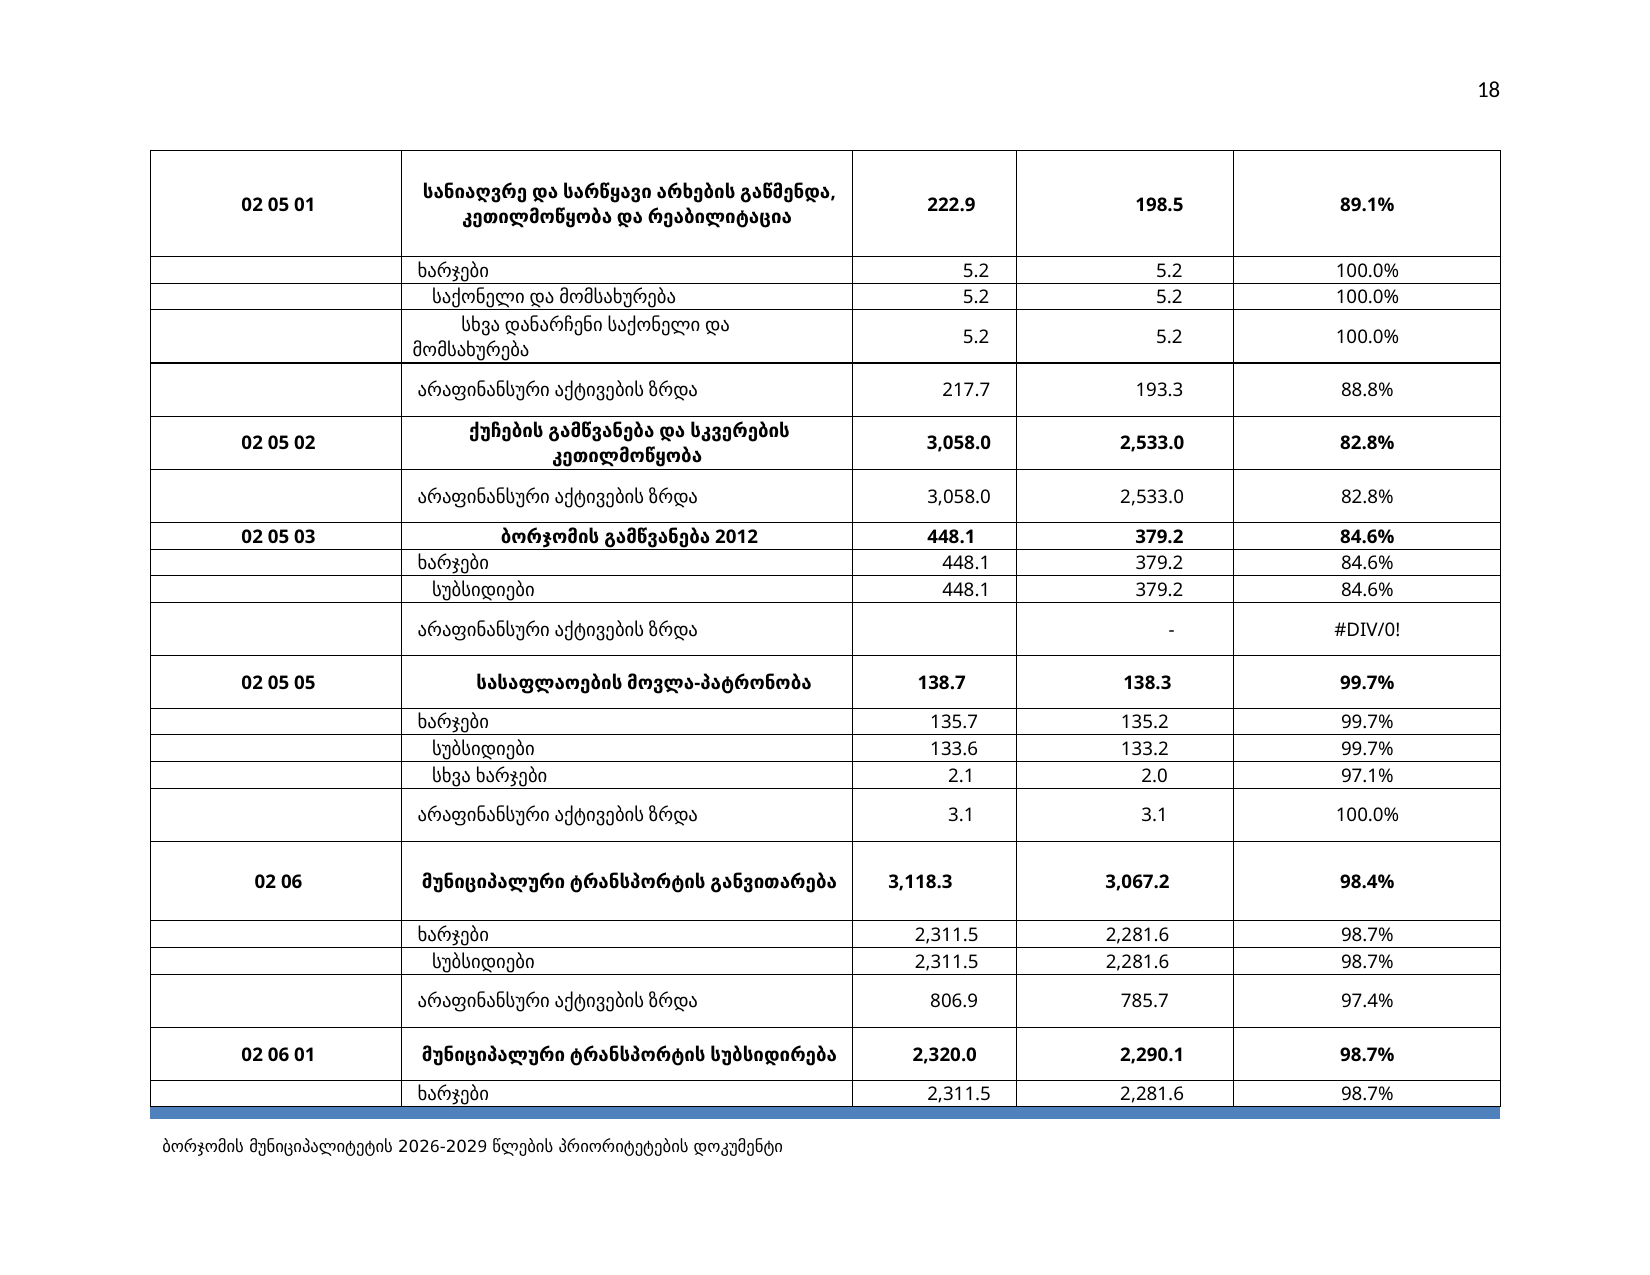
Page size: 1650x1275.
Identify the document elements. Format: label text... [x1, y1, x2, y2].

table_cell 02 05 02 [151, 417, 401, 469]
table_cell [151, 364, 401, 416]
table_cell [151, 310, 401, 362]
table_cell 448.1 [853, 576, 1016, 602]
table_cell ქუჩების გამწვანება და სკვერების კეთილმოწყობა [402, 417, 852, 469]
table_cell 5.2 [853, 284, 1016, 309]
table_cell [151, 921, 401, 947]
table_cell 3.1 [853, 789, 1016, 841]
table_cell სასაფლაოების მოვლა-პატრონობა [402, 656, 852, 708]
table_cell 2,533.0 [1017, 417, 1233, 469]
table_cell 100.0% [1234, 789, 1500, 841]
table_cell 84.6% [1234, 576, 1500, 602]
table_cell 98.7% [1234, 921, 1500, 947]
table_cell 82.8% [1234, 417, 1500, 469]
table_cell 02 06 01 [151, 1028, 401, 1080]
table_cell სუბსიდიები [402, 948, 852, 973]
table_cell არაფინანსური აქტივების ზრდა [402, 789, 852, 841]
table_cell 222.9 [853, 151, 1016, 256]
table_cell 98.7% [1234, 948, 1500, 973]
table_cell [151, 789, 401, 841]
table_cell [151, 257, 401, 283]
table_cell [151, 762, 401, 787]
table_cell 3,118.3 [853, 842, 1016, 920]
table_cell 97.4% [1234, 975, 1500, 1027]
table_cell #DIV/0! [1234, 603, 1500, 655]
table_cell 98.7% [1234, 1081, 1500, 1106]
table_cell 100.0% [1234, 257, 1500, 283]
table_cell 84.6% [1234, 523, 1500, 548]
table_cell 5.2 [853, 310, 1016, 362]
table_cell სუბსიდიები [402, 576, 852, 602]
table_cell 133.6 [853, 735, 1016, 761]
table_cell 135.7 [853, 709, 1016, 734]
table_cell 02 06 [151, 842, 401, 920]
table_cell 88.8% [1234, 364, 1500, 416]
table_cell 2,311.5 [853, 921, 1016, 947]
table_cell 02 05 03 [151, 523, 401, 548]
table_cell - [1017, 603, 1233, 655]
table_cell 82.8% [1234, 470, 1500, 522]
table_cell 806.9 [853, 975, 1016, 1027]
table_cell 379.2 [1017, 576, 1233, 602]
table_cell 2,320.0 [853, 1028, 1016, 1080]
table_cell 2,281.6 [1017, 948, 1233, 973]
table_cell [151, 975, 401, 1027]
table_cell [151, 550, 401, 575]
table_cell მუნიციპალური ტრანსპორტის განვითარება [402, 842, 852, 920]
table_cell არაფინანსური აქტივების ზრდა [402, 364, 852, 416]
table_cell არაფინანსური აქტივების ზრდა [402, 603, 852, 655]
table_cell 5.2 [1017, 310, 1233, 362]
table_cell ხარჯები [402, 257, 852, 283]
table_cell 98.7% [1234, 1028, 1500, 1080]
table_cell 135.2 [1017, 709, 1233, 734]
table_cell 3.1 [1017, 789, 1233, 841]
table_cell [151, 470, 401, 522]
table_cell 448.1 [853, 550, 1016, 575]
table_cell 5.2 [1017, 284, 1233, 309]
table_cell საქონელი და მომსახურება [402, 284, 852, 309]
table_cell სხვა დანარჩენი საქონელი და მომსახურება [402, 310, 852, 362]
table_cell 100.0% [1234, 284, 1500, 309]
table_cell სხვა ხარჯები [402, 762, 852, 787]
table_cell არაფინანსური აქტივების ზრდა [402, 975, 852, 1027]
table_cell 2,281.6 [1017, 1081, 1233, 1106]
table_cell 193.3 [1017, 364, 1233, 416]
table_cell 99.7% [1234, 735, 1500, 761]
table_cell 138.3 [1017, 656, 1233, 708]
table_cell 198.5 [1017, 151, 1233, 256]
table_cell 5.2 [853, 257, 1016, 283]
table_cell სუბსიდიები [402, 735, 852, 761]
table_cell 2,311.5 [853, 1081, 1016, 1106]
table_cell 138.7 [853, 656, 1016, 708]
table_cell 133.2 [1017, 735, 1233, 761]
table_cell [151, 284, 401, 309]
table_cell ხარჯები [402, 709, 852, 734]
table_cell სანიაღვრე და სარწყავი არხების გაწმენდა, კეთილმოწყობა და რეაბილიტაცია [402, 151, 852, 256]
table_cell 785.7 [1017, 975, 1233, 1027]
table_cell 89.1% [1234, 151, 1500, 256]
table_cell [151, 948, 401, 973]
table_cell 3,058.0 [853, 470, 1016, 522]
table_cell არაფინანსური აქტივების ზრდა [402, 470, 852, 522]
table_cell 99.7% [1234, 656, 1500, 708]
table_cell [853, 603, 1016, 655]
table_cell 2,281.6 [1017, 921, 1233, 947]
table_cell [151, 576, 401, 602]
table_cell 2,290.1 [1017, 1028, 1233, 1080]
table_cell 217.7 [853, 364, 1016, 416]
table_cell 100.0% [1234, 310, 1500, 362]
table_cell [151, 709, 401, 734]
table_cell 97.1% [1234, 762, 1500, 787]
table_cell [151, 603, 401, 655]
table_cell 98.4% [1234, 842, 1500, 920]
table_cell 379.2 [1017, 550, 1233, 575]
table_cell 84.6% [1234, 550, 1500, 575]
table_cell 5.2 [1017, 257, 1233, 283]
table_cell მუნიციპალური ტრანსპორტის სუბსიდირება [402, 1028, 852, 1080]
table_cell [151, 735, 401, 761]
table_cell 02 05 05 [151, 656, 401, 708]
table_cell 02 05 01 [151, 151, 401, 256]
table_cell 2,311.5 [853, 948, 1016, 973]
table_cell ხარჯები [402, 1081, 852, 1106]
table_cell 379.2 [1017, 523, 1233, 548]
table_cell 2,533.0 [1017, 470, 1233, 522]
table_cell 2.0 [1017, 762, 1233, 787]
table_cell ბორჯომის გამწვანება 2012 [402, 523, 852, 548]
table_cell ხარჯები [402, 921, 852, 947]
table_cell 3,067.2 [1017, 842, 1233, 920]
table_cell 2.1 [853, 762, 1016, 787]
table_cell [151, 1081, 401, 1106]
table_cell 448.1 [853, 523, 1016, 548]
table_cell ხარჯები [402, 550, 852, 575]
table_cell 99.7% [1234, 709, 1500, 734]
table_cell 3,058.0 [853, 417, 1016, 469]
